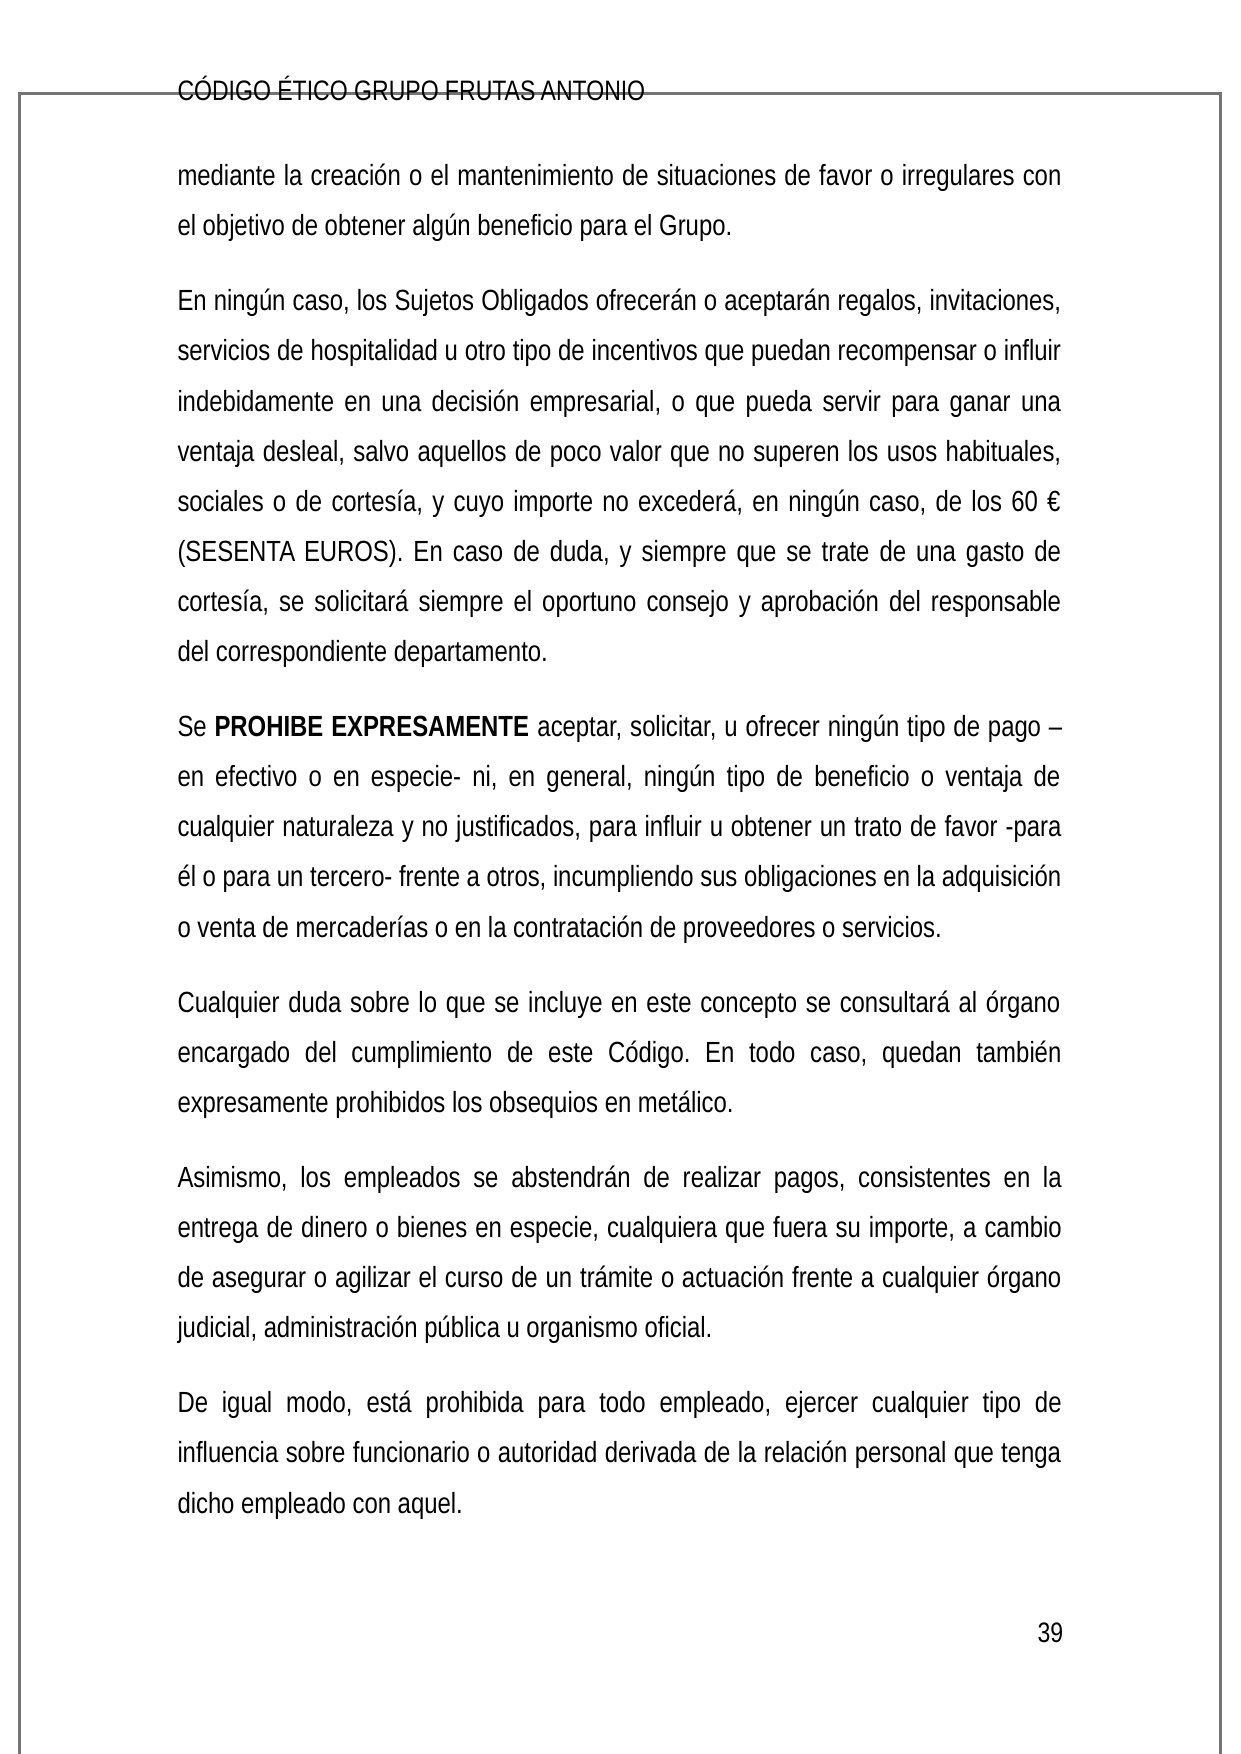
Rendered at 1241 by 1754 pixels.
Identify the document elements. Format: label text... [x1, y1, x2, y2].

text De igual modo, está prohibida para todo empleado, ejercer cualquier tipo de influencia sobre funcionario o autoridad derivada de la relación personal que tenga dicho empleado con aquel. [177, 1260, 1063, 1394]
text También está prohibido el soborno y tráfico de influencias en el ámbito privado. Cualquier conducta que pueda suponer soborno o tráfico de influencias en dicho ámbito, será debidamente sancionada. [177, 1436, 1063, 1569]
text Se PROHIBE EXPRESAMENTE aceptar, solicitar, u ofrecer ningún tipo de pago – en efectivo o en especie- ni, en general, ningún tipo de beneficio o ventaja de cualquier naturaleza y no justificados, para influir u obtener un trato de favor -para él o para un tercero- frente a otros, incumpliendo sus obligaciones en la adquisición o venta de mercaderías o en la contratación de proveedores o servicios. [177, 584, 1063, 818]
text En ningún caso, los Sujetos Obligados ofrecerán o aceptarán regalos, invitaciones, servicios de hospitalidad u otro tipo de incentivos que puedan recompensar o influir indebidamente en una decisión empresarial, o que pueda servir para ganar una ventaja desleal, salvo aquellos de poco valor que no superen los usos habituales, sociales o de cortesía, y cuyo importe no excederá, en ningún caso, de los 60 € (SESENTA EUROS). En caso de duda, y siempre que se trate de una gasto de cortesía, se solicitará siempre el oportuno consejo y aprobación del responsable del correspondiente departamento. [177, 158, 1063, 542]
text Asimismo, los empleados se abstendrán de realizar pagos, consistentes en la entrega de dinero o bienes en especie, cualquiera que fuera su importe, a cambio de asegurar o agilizar el curso de un trámite o actuación frente a cualquier órgano judicial, administración pública u organismo oficial. [177, 1035, 1063, 1219]
text Cualquier duda sobre lo que se incluye en este concepto se consultará al órgano encargado del cumplimiento de este Código. En todo caso, quedan también expresamente prohibidos los obsequios en metálico. [177, 859, 1063, 993]
